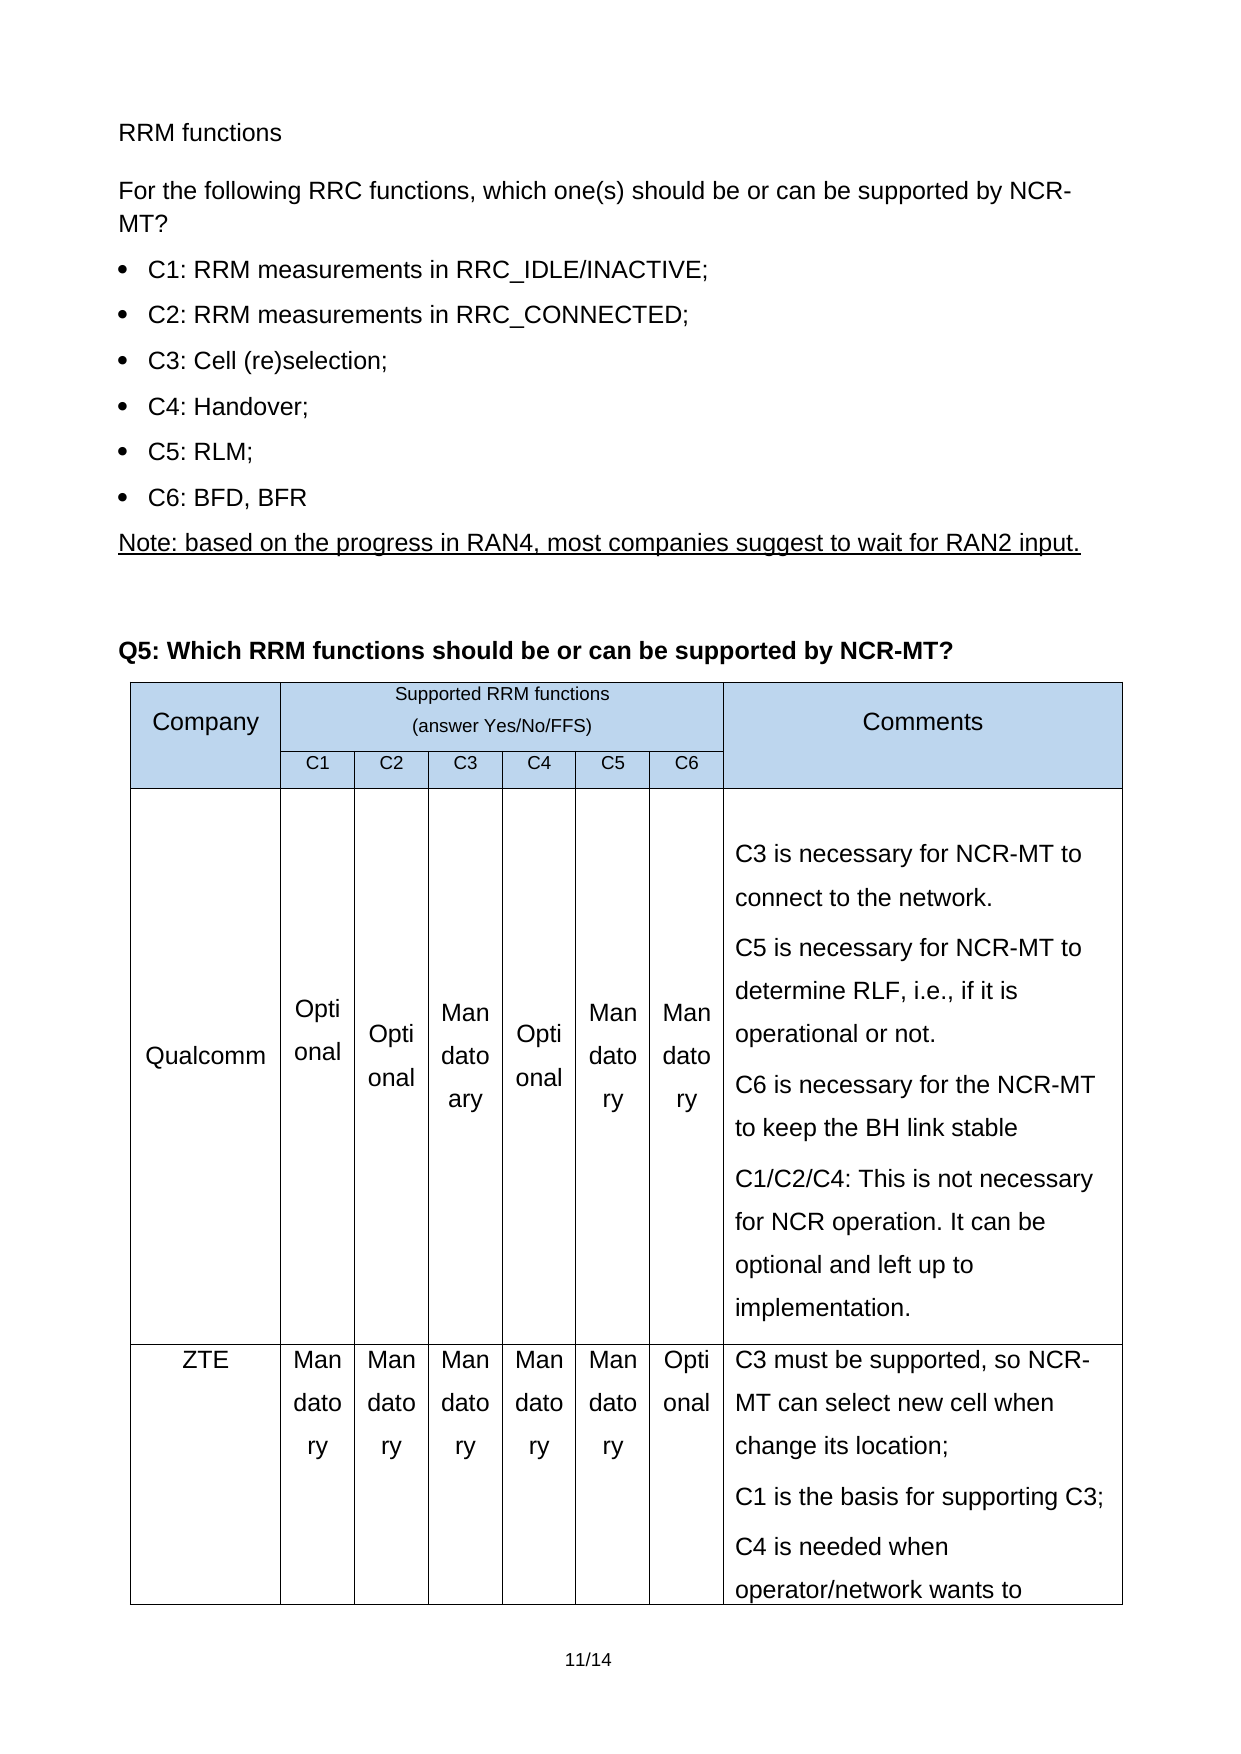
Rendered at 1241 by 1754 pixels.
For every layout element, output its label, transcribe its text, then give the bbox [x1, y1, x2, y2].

subtitle RRM functions [118, 118, 1122, 147]
table_cell C2 [355, 752, 428, 788]
list C4: Handover; [118, 392, 1122, 420]
text Q5: Which RRM functions should be or can be supported by NCR-MT? [118, 636, 1122, 665]
list C5: RLM; [118, 437, 1122, 466]
table_cell Optional [503, 789, 575, 1344]
table_cell C5 [576, 752, 649, 788]
table_cell ZTE [131, 1345, 280, 1604]
table_cell Optional [650, 1345, 723, 1604]
table_cell C3 is necessary for NCR-MT to connect to the network. C5 is necessary for NCR-MT to determine RLF, i.e., if it is operational or not. C6 is necessary for the NCR-MT to keep the BH link stable C1/C2/C4: This is not necessary for NCR operation. It can be optional and left up to implementation. [724, 789, 1122, 1344]
table_header Supported RRM functions (answer Yes/No/FFS) [281, 683, 723, 751]
table_header Company [131, 683, 280, 788]
table_cell Optional [281, 789, 354, 1344]
text Note: based on the progress in RAN4, most companies suggest to wait for RAN2 input. [118, 528, 1122, 557]
table_cell Mandatory [650, 789, 723, 1344]
table_cell Optional [355, 789, 428, 1344]
table_cell Mandatoary [429, 789, 502, 1344]
table_header Comments [724, 683, 1122, 788]
list C3: Cell (re)selection; [118, 346, 1122, 375]
table_cell Mandatory [281, 1345, 354, 1604]
table_cell Mandatory [355, 1345, 428, 1604]
text For the following RRC functions, which one(s) should be or can be supported by NCR-MT? [118, 176, 1122, 238]
table_cell C3 [429, 752, 502, 788]
list C1: RRM measurements in RRC_IDLE/INACTIVE; [118, 255, 1122, 283]
list C2: RRM measurements in RRC_CONNECTED; [118, 300, 1122, 329]
table_cell Mandatory [429, 1345, 502, 1604]
table_cell C6 [650, 752, 723, 788]
table_cell Mandatory [576, 1345, 649, 1604]
table_cell Qualcomm [131, 789, 280, 1344]
table_cell Mandatory [576, 789, 649, 1344]
table_cell C4 [503, 752, 575, 788]
table_cell Mandatory [503, 1345, 575, 1604]
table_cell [724, 1345, 1122, 1604]
table_cell C1 [281, 752, 354, 788]
list C6: BFD, BFR [118, 483, 1122, 512]
